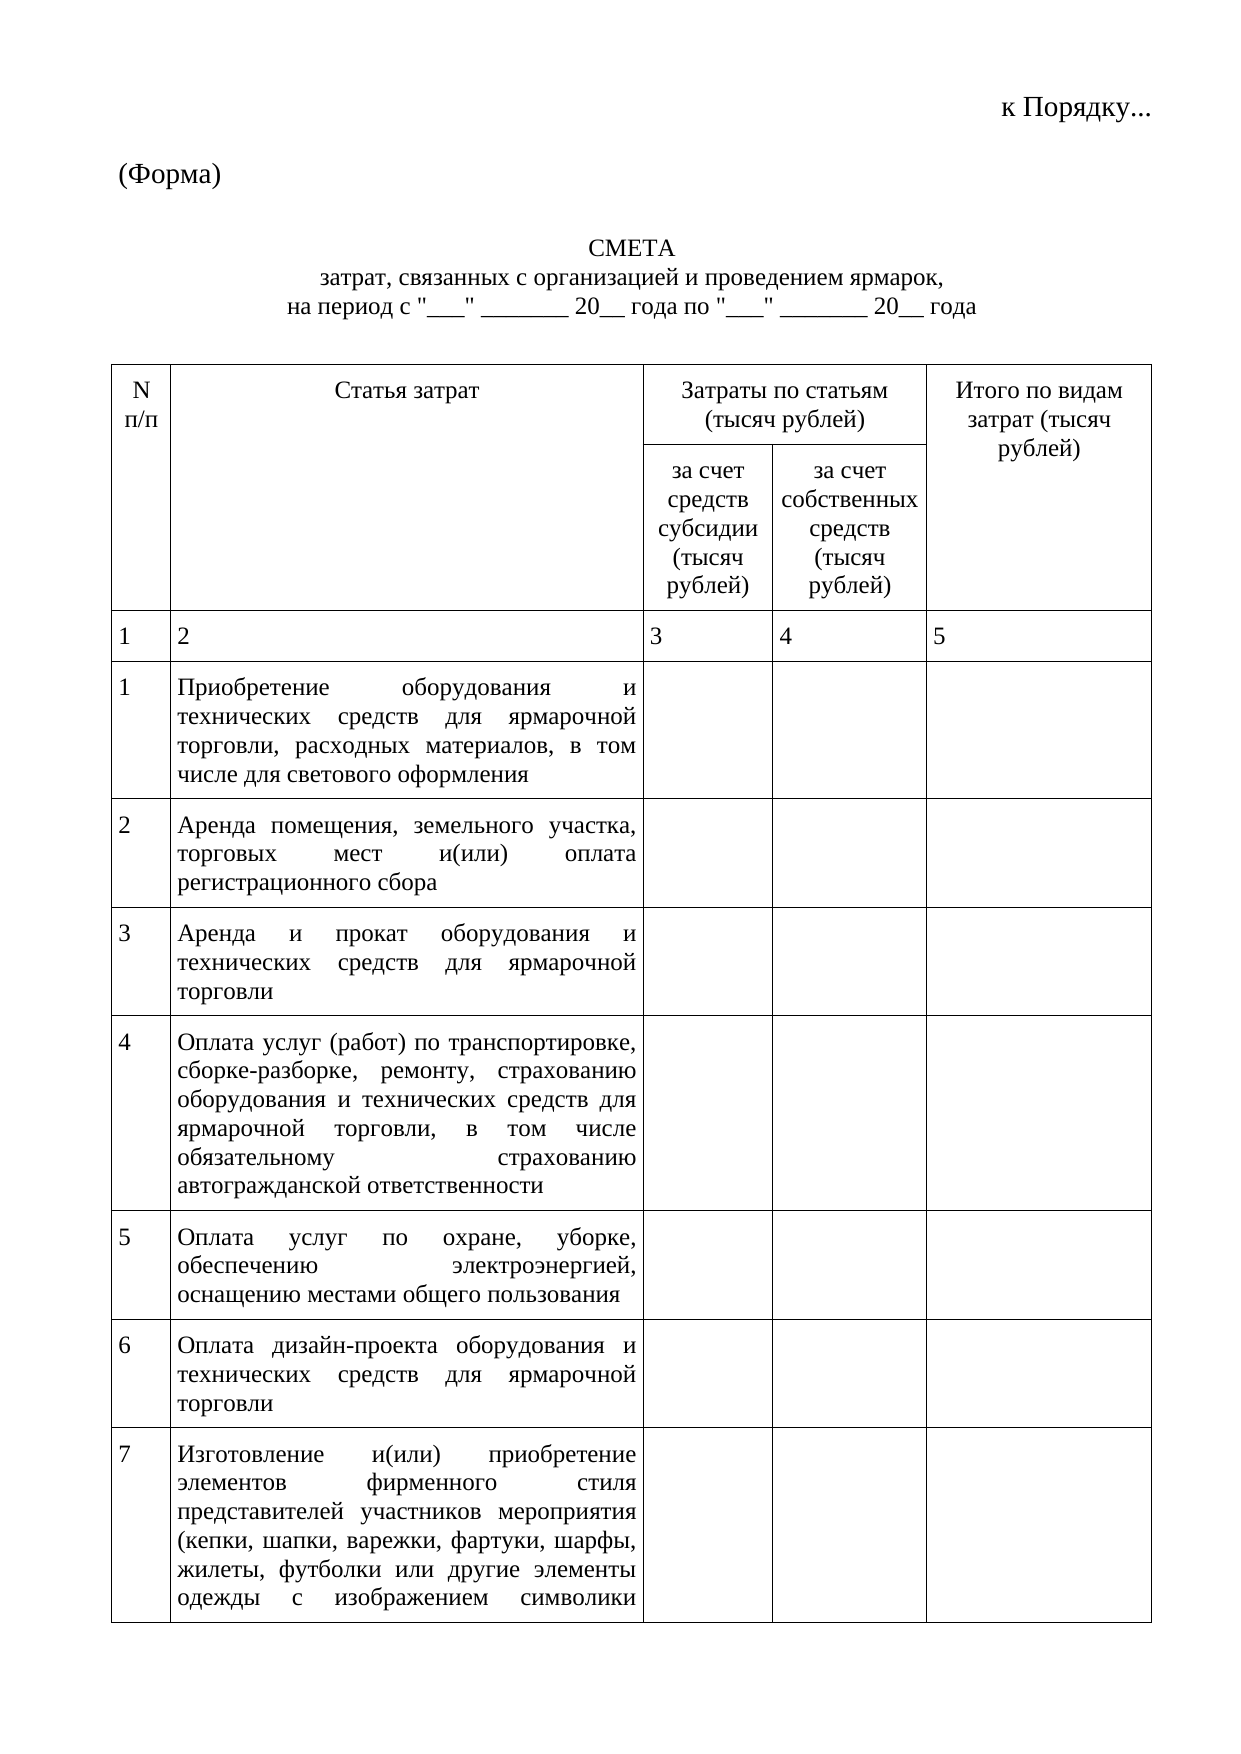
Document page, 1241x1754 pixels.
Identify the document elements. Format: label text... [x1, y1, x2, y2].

table_cell [927, 1428, 1151, 1622]
table_header Затраты по статьям (тысяч рублей) [644, 365, 926, 444]
table_cell 2 [171, 611, 643, 661]
table_cell [773, 1016, 926, 1210]
table_cell [773, 799, 926, 907]
text к Порядку... [118, 89, 1152, 122]
table_header СМЕТА затрат, связанных с организацией и проведением ярмарок, на период с "___" _______ 20__ года по "___" _______ 20__ года [112, 223, 1152, 330]
text (Форма) [118, 156, 1152, 189]
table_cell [171, 1428, 643, 1622]
table_cell 1 [112, 611, 170, 661]
table_cell [773, 908, 926, 1015]
table_cell 4 [773, 611, 926, 661]
table_cell 3 [644, 611, 772, 661]
table_cell 1 [112, 662, 170, 798]
table_cell [773, 662, 926, 798]
table_cell 6 [112, 1320, 170, 1427]
table_cell [927, 799, 1151, 907]
table_cell [927, 662, 1151, 798]
table_cell Приобретение оборудования и технических средств для ярмарочной торговли, расходных материалов, в том числе для светового оформления [171, 662, 643, 798]
table_cell Оплата услуг (работ) по транспортировке, сборке-разборке, ремонту, страхованию оборудования и технических средств для ярмарочной торговли, в том числе обязательному страхованию автогражданской ответственности [171, 1016, 643, 1210]
table_cell [644, 1211, 772, 1318]
table_cell [927, 1016, 1151, 1210]
table_cell 3 [112, 908, 170, 1015]
table_cell Оплата услуг по охране, уборке, обеспечению электроэнергией, оснащению местами общего пользования [171, 1211, 643, 1318]
table_cell [644, 799, 772, 907]
table_cell 5 [112, 1211, 170, 1318]
table_cell [773, 1428, 926, 1622]
table_cell Аренда помещения, земельного участка, торговых мест и(или) оплата регистрационного сбора [171, 799, 643, 907]
table_header Итого по видам затрат (тысяч рублей) [927, 365, 1151, 610]
table_header N п/п [112, 365, 170, 610]
table_cell Оплата дизайн-проекта оборудования и технических средств для ярмарочной торговли [171, 1320, 643, 1427]
table_cell [644, 908, 772, 1015]
table_cell за счет собственных средств (тысяч рублей) [773, 445, 926, 610]
table_cell [773, 1320, 926, 1427]
table_cell [644, 1016, 772, 1210]
table_cell Аренда и прокат оборудования и технических средств для ярмарочной торговли [171, 908, 643, 1015]
table_cell [927, 1211, 1151, 1318]
table_cell 5 [927, 611, 1151, 661]
table_cell 7 [112, 1428, 170, 1622]
table_cell [927, 908, 1151, 1015]
table_header Статья затрат [171, 365, 643, 610]
table_cell за счет средств субсидии (тысяч рублей) [644, 445, 772, 610]
table_cell [644, 1320, 772, 1427]
table_cell [644, 1428, 772, 1622]
table_cell [773, 1211, 926, 1318]
table_cell 2 [112, 799, 170, 907]
table_cell [644, 662, 772, 798]
table_cell 4 [112, 1016, 170, 1210]
table_cell [927, 1320, 1151, 1427]
